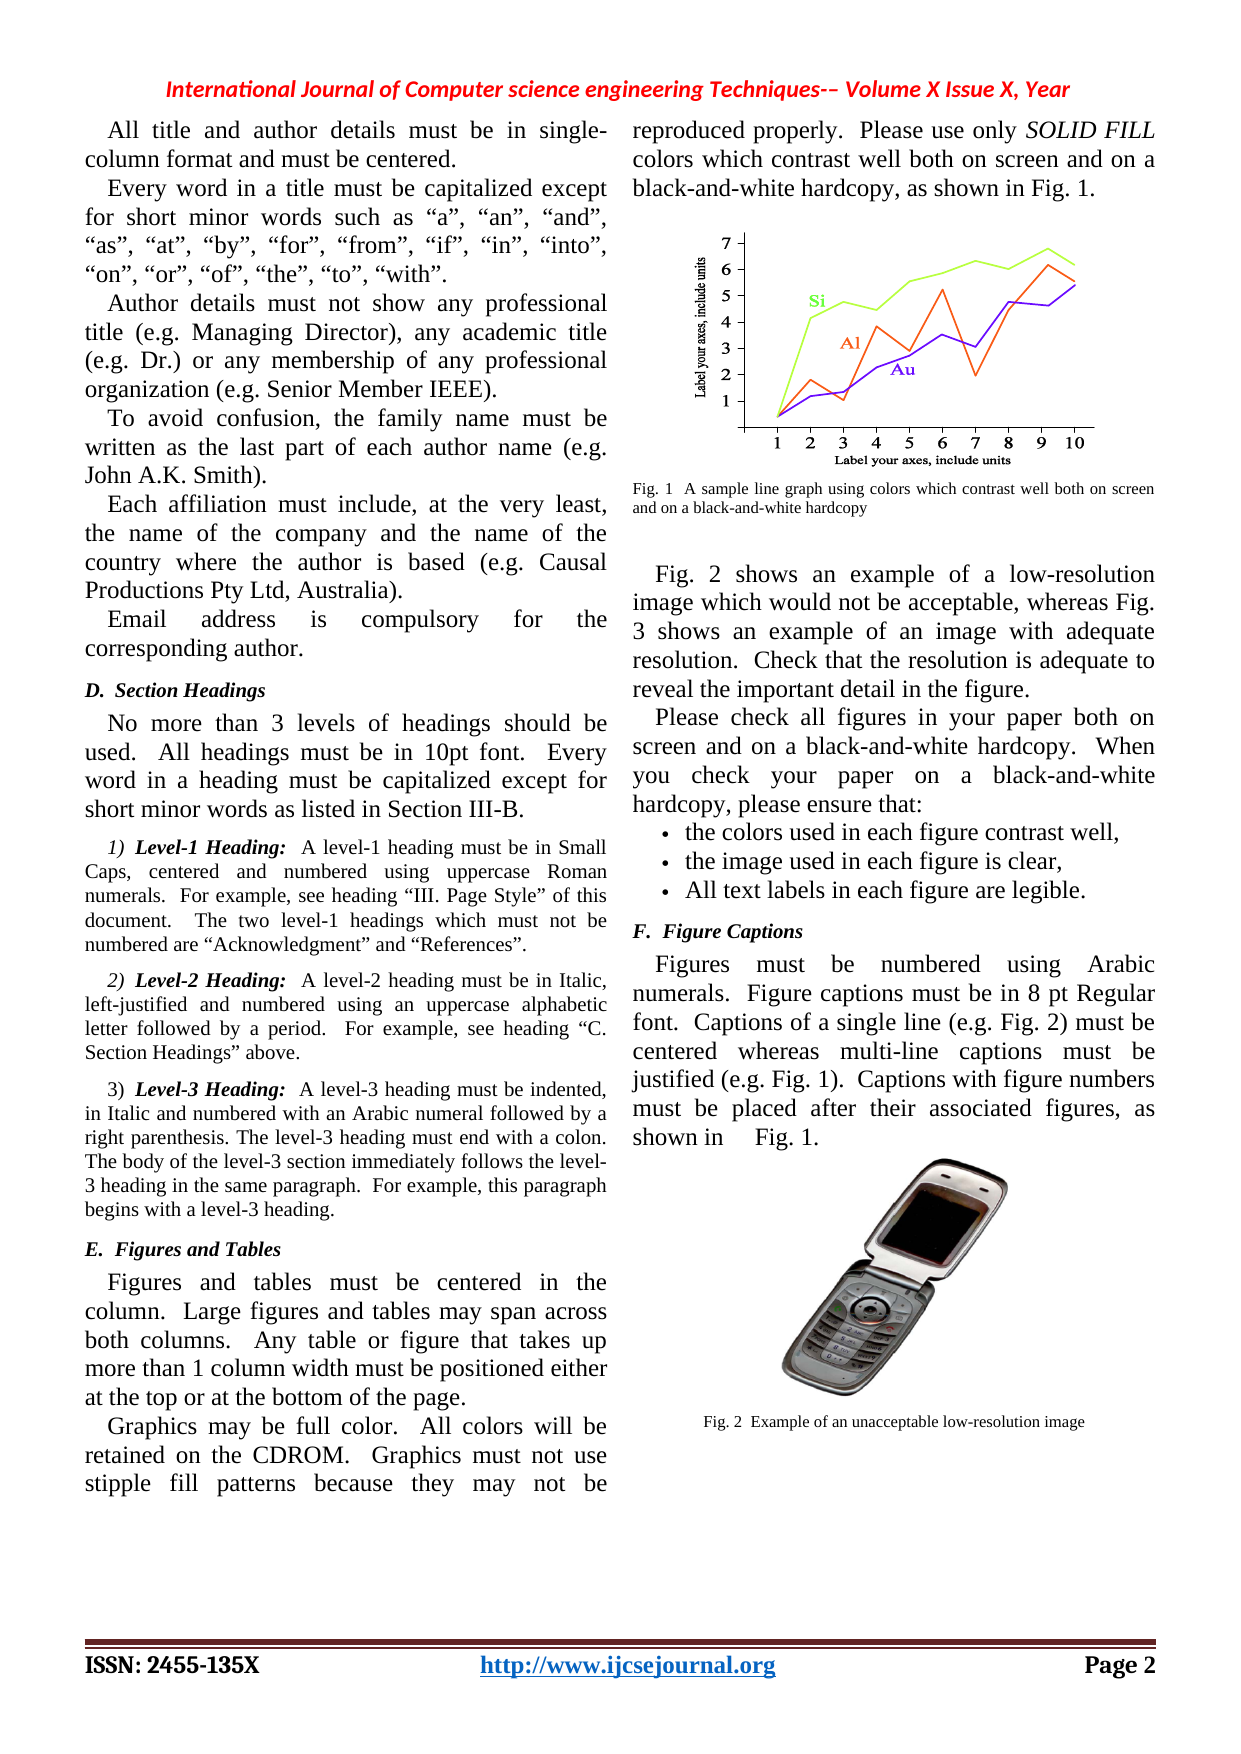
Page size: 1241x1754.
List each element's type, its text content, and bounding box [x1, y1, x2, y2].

list the image used in each figure is clear, [662, 846, 1156, 875]
text Author details must not show any professional title (e.g. Managing Director), any academic title (e.g. Dr.) or any membership of any professional organization (e.g. Senior Member IEEE). [84, 288, 608, 403]
list All text labels in each figure are legible. [662, 875, 1156, 904]
subtitle Level-3 Heading: A level-3 heading must be indented, in Italic and numbered with an Arabic numeral followed by a right parenthesis. The level-3 heading must end with a colon. The body of the level-3 section immediately follows the level-3 heading in the same paragraph. For example, this paragraph begins with a level-3 heading. [84, 1077, 608, 1221]
picture [768, 1150, 1020, 1400]
text Fig. 1 A sample line graph using colors which contrast well both on screen and on a black-and-white hardcopy [632, 479, 1156, 517]
text No more than 3 levels of headings should be used. All headings must be in 10pt font. Every word in a heading must be capitalized except for short minor words as listed in Section III-B. [84, 708, 608, 823]
subtitle Section Headings [84, 677, 608, 702]
text To avoid confusion, the family name must be written as the last part of each author name (e.g. John A.K. Smith). [84, 403, 608, 489]
text Every word in a title must be capitalized except for short minor words such as “a”, “an”, “and”, “as”, “at”, “by”, “for”, “from”, “if”, “in”, “into”, “on”, “or”, “of”, “the”, “to”, “with”. [84, 173, 608, 288]
text Fig. 2 shows an example of a low-resolution image which would not be acceptable, whereas Fig. 3 shows an example of an image with adequate resolution. Check that the resolution is adequate to reveal the important detail in the figure. [632, 559, 1156, 702]
text Graphics may be full color. All colors will be retained on the CDROM. Graphics must not use stipple fill patterns because they may not be reproduced properly. Please use only SOLID FILL colors which contrast well both on screen and on a black-and-white hardcopy, as shown in Fig. 1. [84, 1411, 608, 1497]
subtitle Figure Captions [632, 919, 1156, 943]
text All title and author details must be in single-column format and must be centered. [84, 116, 608, 173]
text Email address is compulsory for the corresponding author. [84, 604, 608, 662]
list the colors used in each figure contrast well, [662, 817, 1156, 846]
subtitle Figures and Tables [84, 1237, 608, 1261]
subtitle Level-1 Heading: A level-1 heading must be in Small Caps, centered and numbered using uppercase Roman numerals. For example, see heading “III. Page Style” of this document. The two level-1 headings which must not be numbered are “Acknowledgment” and “References”. [84, 835, 608, 956]
text Figures must be numbered using Arabic numerals. Figure captions must be in 8 pt Regular font. Captions of a single line (e.g. Fig. 2) must be centered whereas multi-line captions must be justified (e.g. Fig. 1). Captions with figure numbers must be placed after their associated figures, as shown in Fig. 1. [632, 949, 1156, 1151]
text Fig. 2 Example of an unacceptable low-resolution image [632, 1412, 1156, 1431]
text Graphics may be full color. All colors will be retained on the CDROM. Graphics must not use stipple fill patterns because they may not be reproduced properly. Please use only SOLID FILL colors which contrast well both on screen and on a black-and-white hardcopy, as shown in Fig. 1. [632, 116, 1156, 202]
text Figures and tables must be centered in the column. Large figures and tables may span across both columns. Any table or figure that takes up more than 1 column width must be positioned either at the top or at the bottom of the page. [84, 1267, 608, 1411]
text Each affiliation must include, at the very least, the name of the company and the name of the country where the author is based (e.g. Causal Productions Pty Ltd, ). [84, 489, 608, 604]
subtitle Level-2 Heading: A level-2 heading must be in Italic, left-justified and numbered using an uppercase alphabetic letter followed by a period. For example, see heading “C. Section Headings” above. [84, 968, 608, 1064]
text Please check all figures in your paper both on screen and on a black-and-white hardcopy. When you check your paper on a black-and-white hardcopy, please ensure that: [632, 702, 1156, 817]
